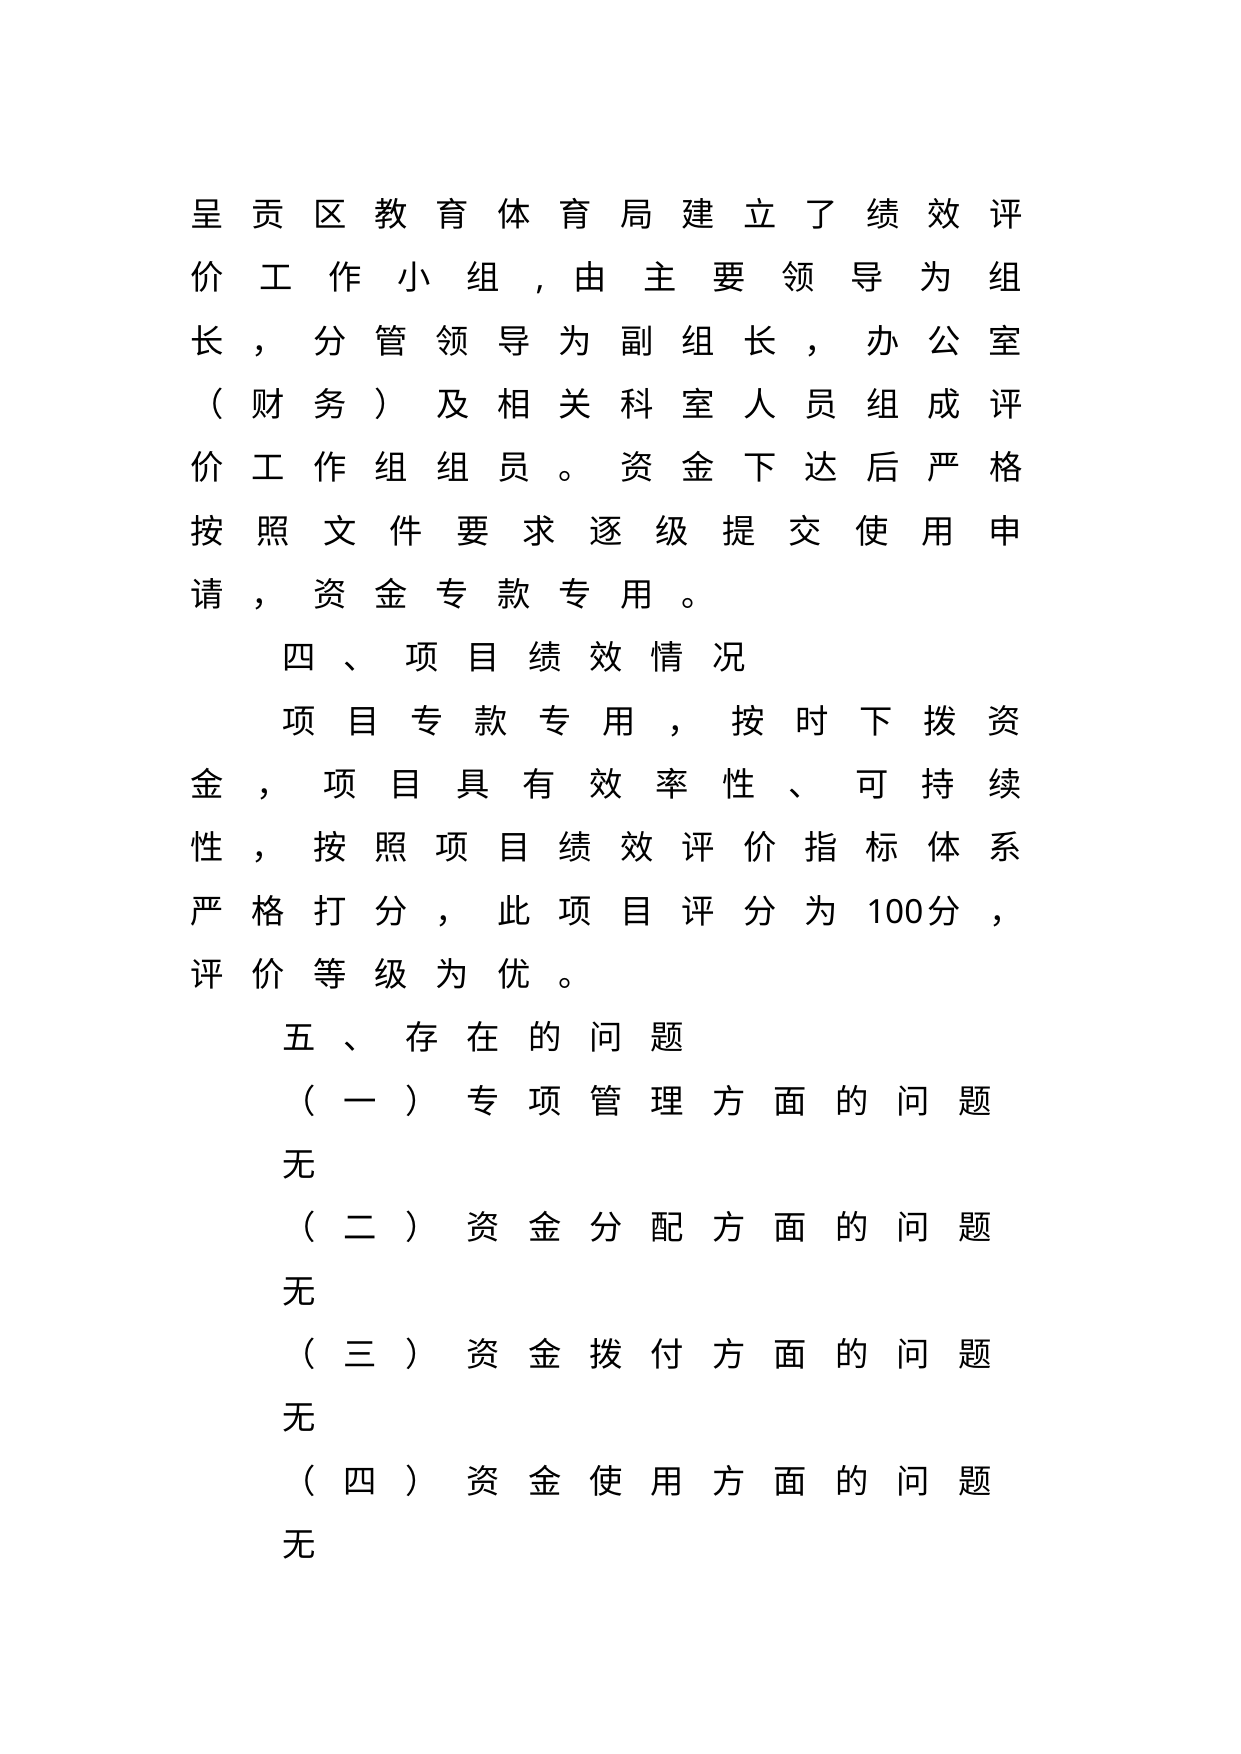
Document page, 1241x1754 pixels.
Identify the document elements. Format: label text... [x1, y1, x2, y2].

text 无 [190, 1130, 1050, 1194]
list 项目专款专用，按时下拨资金，项目具有效率性、可持续性，按照项目绩效评价指标体系严格打分，此项目评分为100分，评价等级为优。 [190, 687, 1050, 1004]
list 无 [190, 1384, 1050, 1447]
text 四、项目绩效情况 [190, 624, 1050, 687]
list （四）资金使用方面的问题 [190, 1447, 1050, 1510]
text 无 [190, 1257, 1050, 1320]
text 五、存在的问题 [190, 1004, 1050, 1067]
text （三）资金拨付方面的问题 [190, 1320, 1050, 1384]
text （一）专项管理方面的问题 [190, 1067, 1050, 1130]
list 无 [190, 1510, 1050, 1574]
text （二）资金分配方面的问题 [190, 1194, 1050, 1257]
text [190, 180, 1050, 624]
